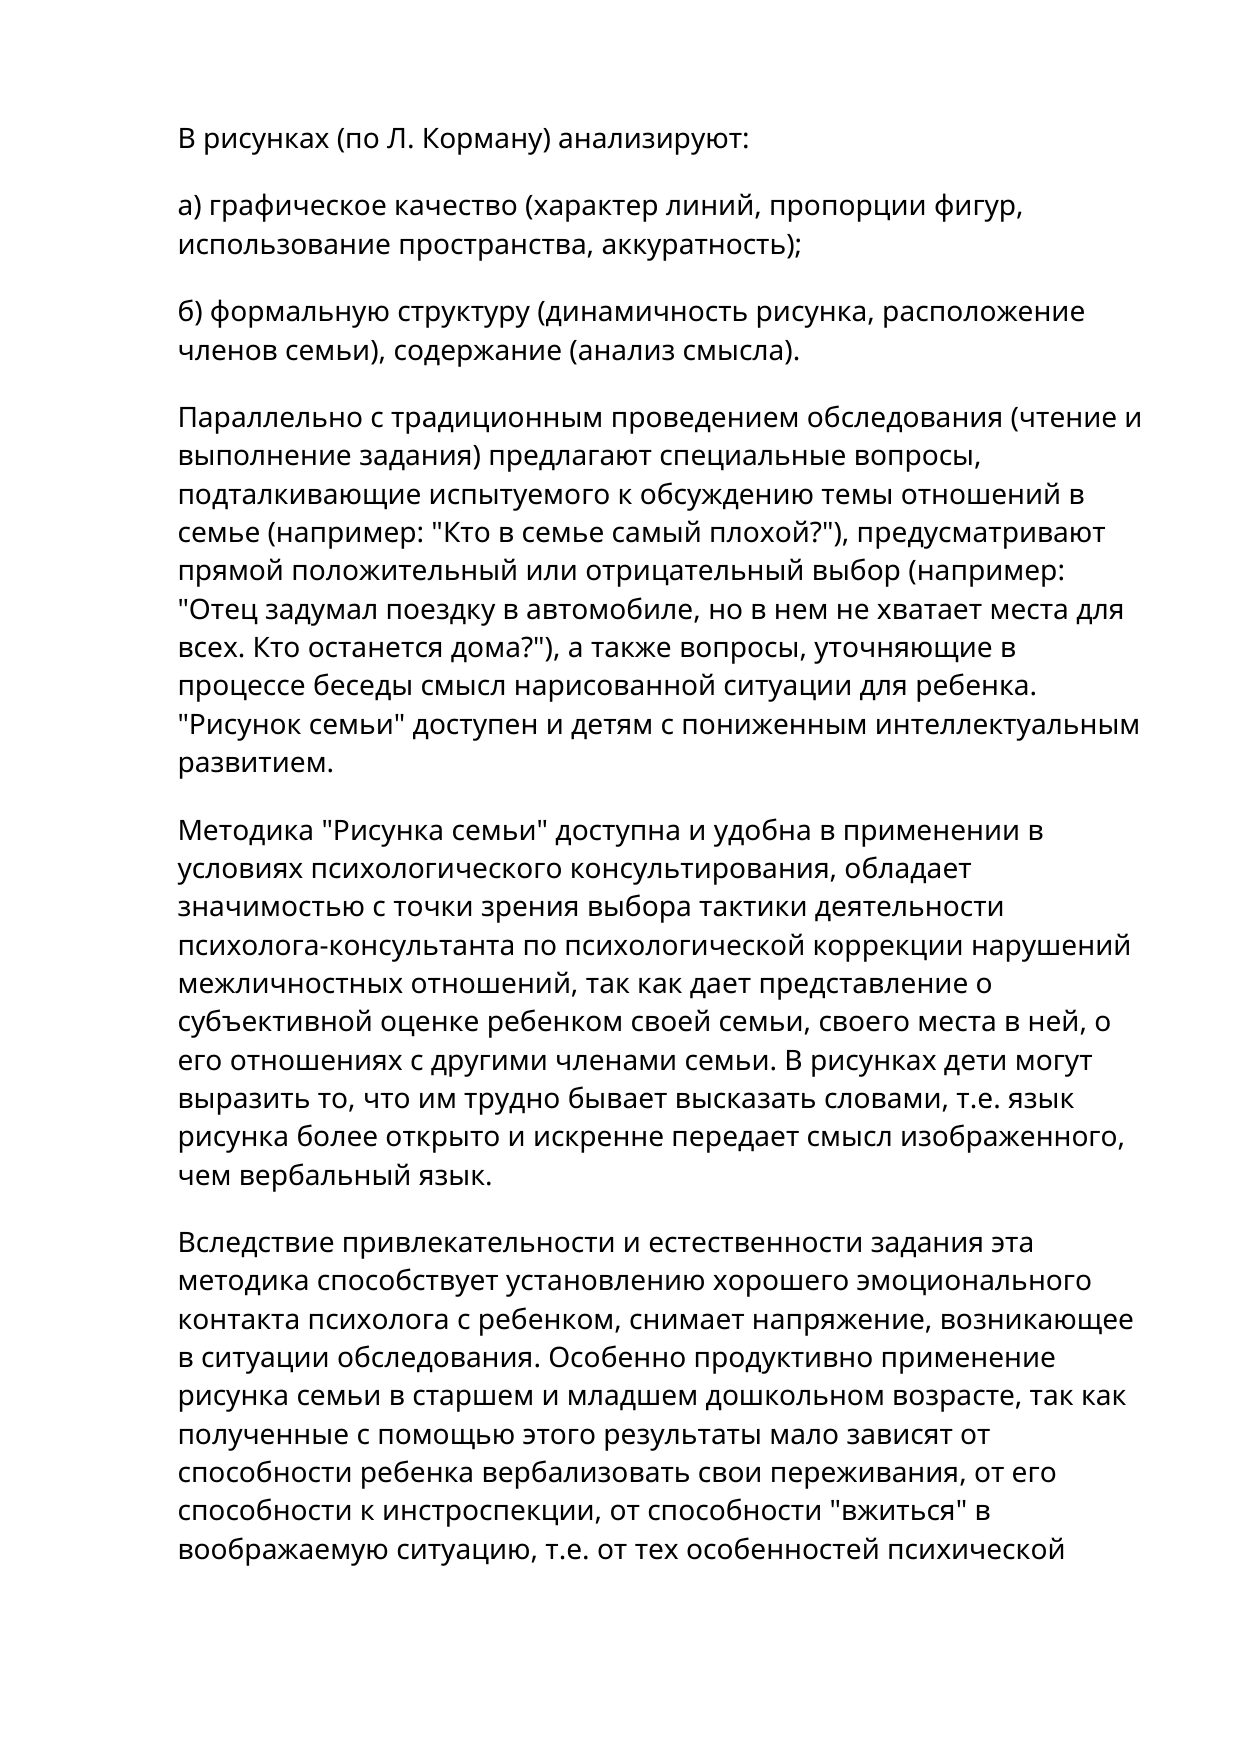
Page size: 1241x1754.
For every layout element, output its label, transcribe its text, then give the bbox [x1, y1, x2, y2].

text а) графическое качество (характер линий, пропорции фигур, использование пространства, аккуратность); [177, 186, 1152, 262]
text Методика "Рисунка семьи" доступна и удобна в применении в условиях психологического консультирования, обладает значимостью с точки зрения выбора тактики деятельности психолога-консультанта по психологической коррекции нарушений межличностных отношений, так как дает представление о субъективной оценке ребенком своей семьи, своего места в ней, о его отношениях с другими членами семьи. В рисунках дети могут выразить то, что им трудно бывает высказать словами, т.е. язык рисунка более открыто и искренне передает смысл изображенного, чем вербальный язык. [177, 810, 1152, 1193]
text б) формальную структуру (динамичность рисунка, расположение членов семьи), содержание (анализ смысла). [177, 291, 1152, 368]
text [177, 1222, 1152, 1567]
text В рисунках (по Л. Корману) анализируют: [177, 118, 1152, 156]
text Параллельно с традиционным проведением обследования (чтение и выполнение задания) предлагают специальные вопросы, подталкивающие испытуемого к обсуждению темы отношений в семье (например: "Кто в семье самый плохой?"), предусматривают прямой положительный или отрицательный выбор (например: "Отец задумал поездку в автомобиле, но в нем не хватает места для всех. Кто останется дома?"), а также вопросы, уточняющие в процессе беседы смысл нарисованной ситуации для ребенка. "Рисунок семьи" доступен и детям с пониженным интеллектуальным развитием. [177, 397, 1152, 781]
